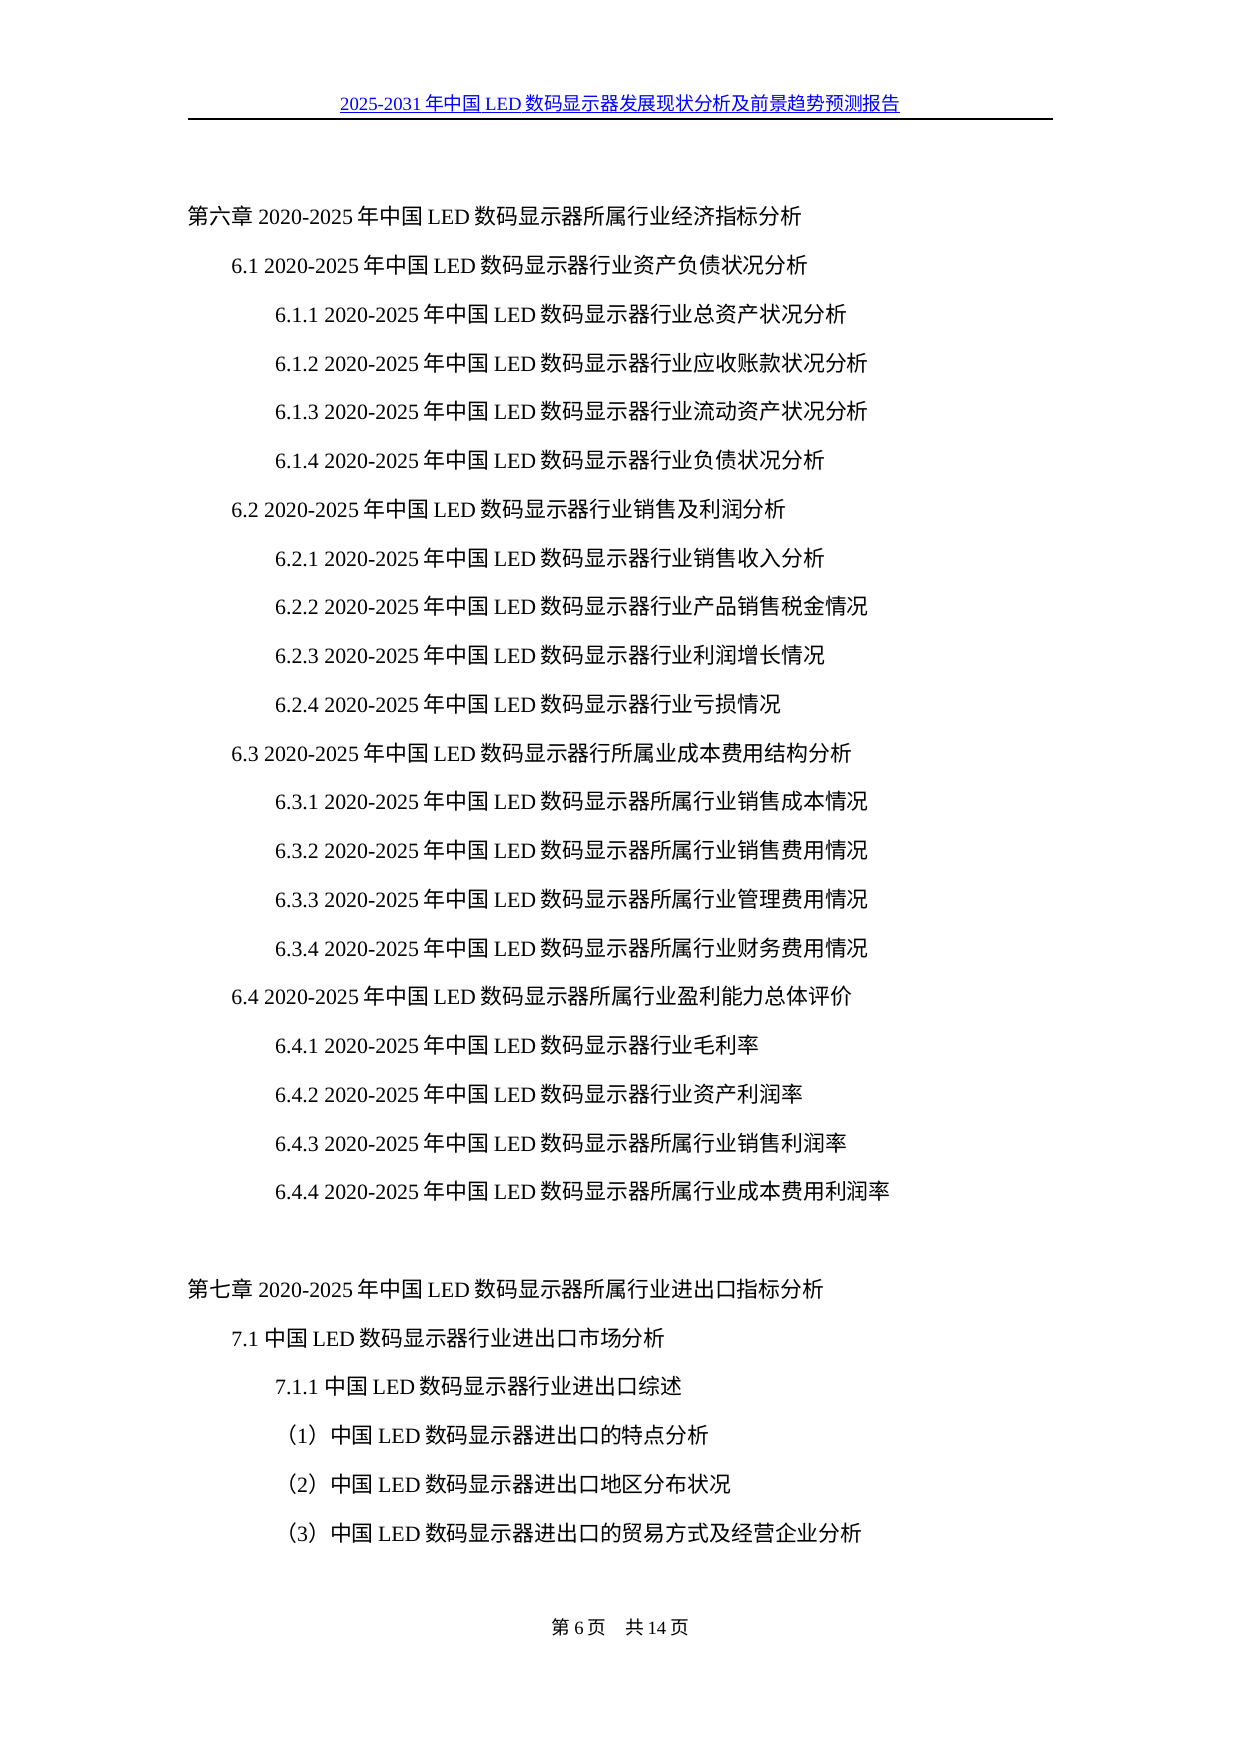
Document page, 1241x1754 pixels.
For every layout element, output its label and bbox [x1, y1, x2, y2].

text [187, 150, 1053, 1548]
